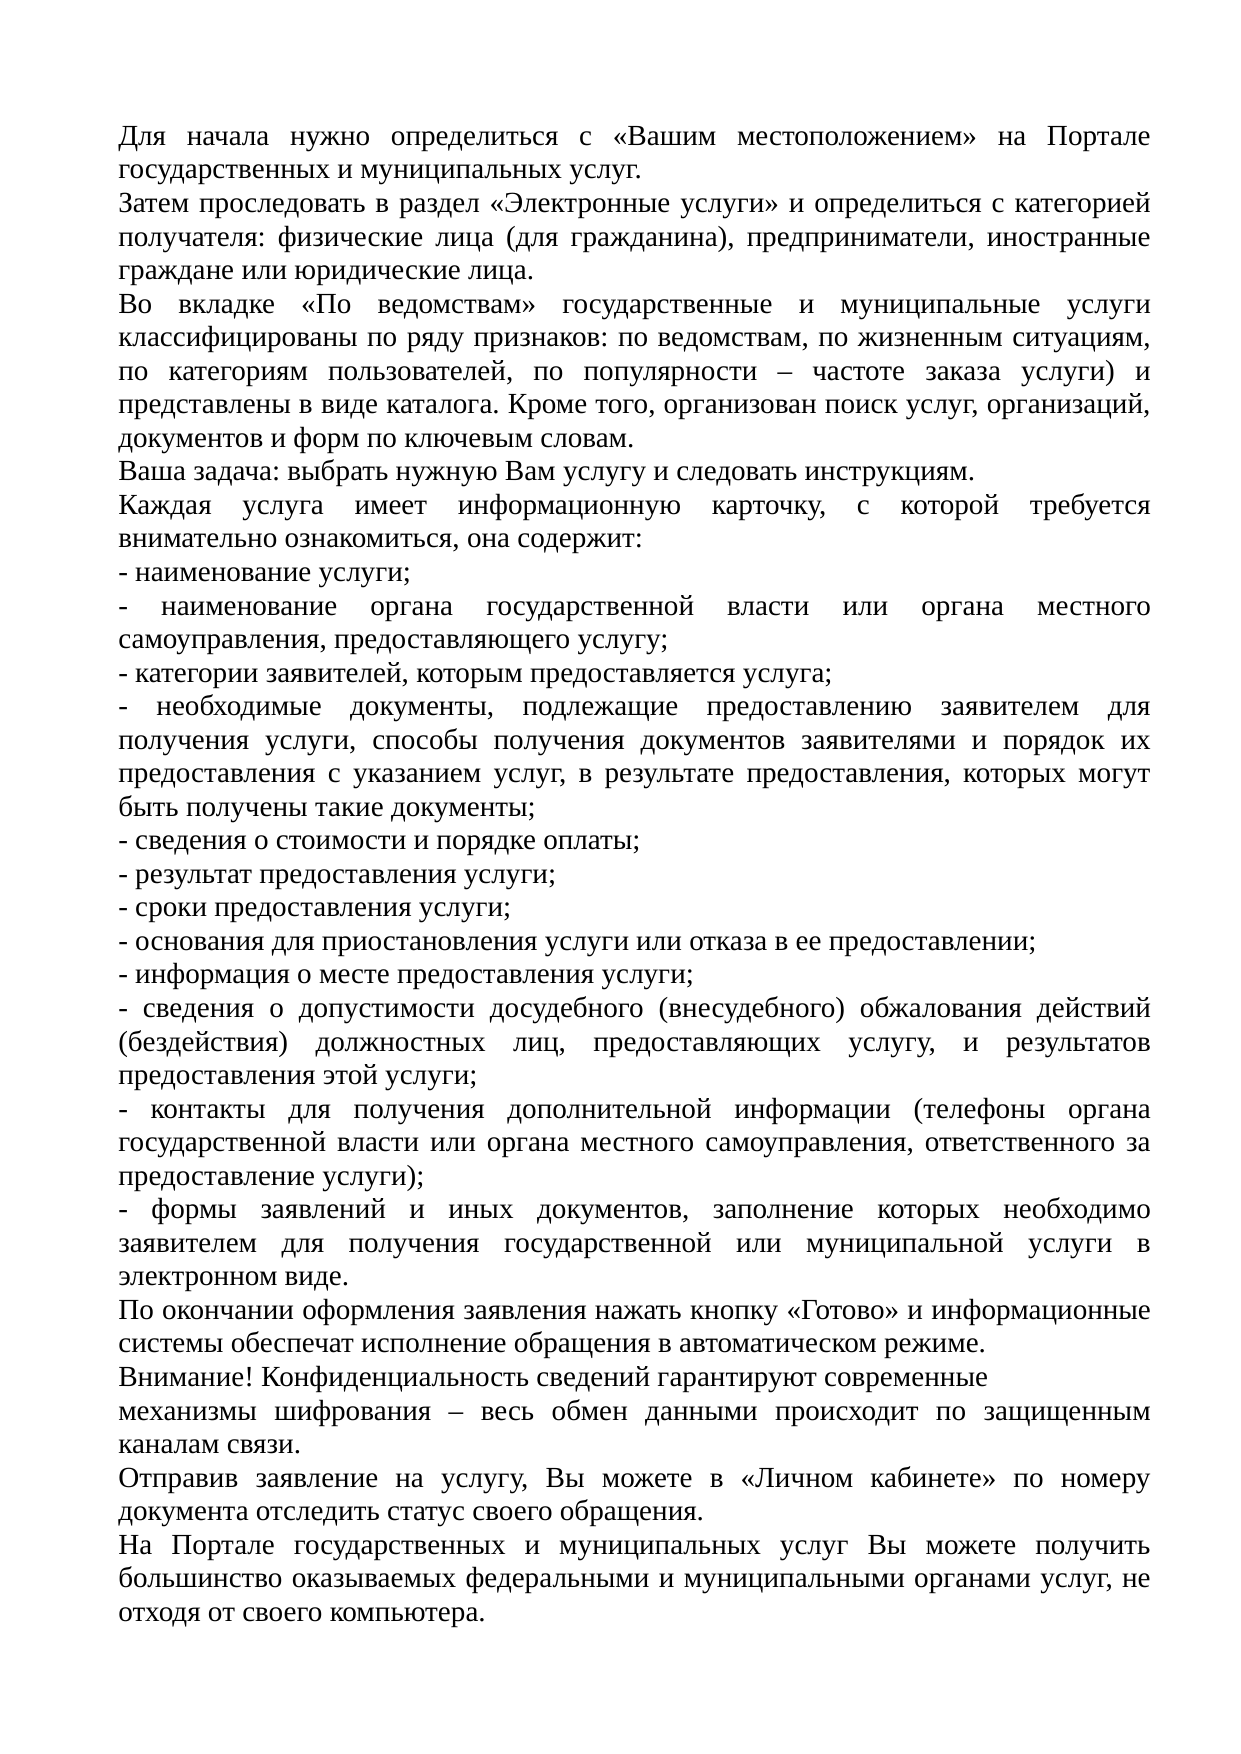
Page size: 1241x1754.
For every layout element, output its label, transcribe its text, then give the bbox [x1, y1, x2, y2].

text - контакты для получения дополнительной информации (телефоны органа государственной власти или органа местного самоуправления, ответственного за предоставление услуги); [118, 1091, 1152, 1191]
text Отправив заявление на услугу, Вы можете в «Личном кабинете» по номеру документа отследить статус своего обращения. [118, 1460, 1152, 1527]
text - наименование услуги; [118, 554, 1152, 588]
text Затем проследовать в раздел «Электронные услуги» и определиться с категорией получателя: физические лица (для гражданина), предприниматели, иностранные граждане или юридические лица. [118, 185, 1152, 286]
text - категории заявителей, которым предоставляется услуга; [118, 655, 1152, 688]
text механизмы шифрования – весь обмен данными происходит по защищенным каналам связи. [118, 1393, 1152, 1460]
text Ваша задача: выбрать нужную Вам услугу и следовать инструкциям. [118, 453, 1152, 487]
text - сведения о допустимости досудебного (внесудебного) обжалования действий (бездействия) должностных лиц, предоставляющих услугу, и результатов предоставления этой услуги; [118, 990, 1152, 1091]
text Во вкладке «По ведомствам» государственные и муниципальные услуги классифицированы по ряду признаков: по ведомствам, по жизненным ситуациям, по категориям пользователей, по популярности – частоте заказа услуги) и представлены в виде каталога. Кроме того, организован поиск услуг, организаций, документов и форм по ключевым словам. [118, 286, 1152, 453]
text Для начала нужно определиться с «Вашим местоположением» на Портале государственных и муниципальных услуг. [118, 118, 1152, 185]
text На Портале государственных и муниципальных услуг Вы можете получить большинство оказываемых федеральными и муниципальными органами услуг, не отходя от своего компьютера. [118, 1527, 1152, 1627]
text - формы заявлений и иных документов, заполнение которых необходимо заявителем для получения государственной или муниципальной услуги в электронном виде. [118, 1191, 1152, 1292]
text - информация о месте предоставления услуги; [118, 957, 1152, 990]
text - результат предоставления услуги; [118, 856, 1152, 889]
text Внимание! Конфиденциальность сведений гарантируют современные [118, 1359, 1152, 1393]
text - сведения о стоимости и порядке оплаты; [118, 822, 1152, 856]
text - основания для приостановления услуги или отказа в ее предоставлении; [118, 923, 1152, 957]
text - сроки предоставления услуги; [118, 889, 1152, 923]
text По окончании оформления заявления нажать кнопку «Готово» и информационные системы обеспечат исполнение обращения в автоматическом режиме. [118, 1292, 1152, 1359]
text - наименование органа государственной власти или органа местного самоуправления, предоставляющего услугу; [118, 588, 1152, 655]
text Каждая услуга имеет информационную карточку, с которой требуется внимательно ознакомиться, она содержит: [118, 487, 1152, 554]
text - необходимые документы, подлежащие предоставлению заявителем для получения услуги, способы получения документов заявителями и порядок их предоставления с указанием услуг, в результате предоставления, которых могут быть получены такие документы; [118, 688, 1152, 822]
